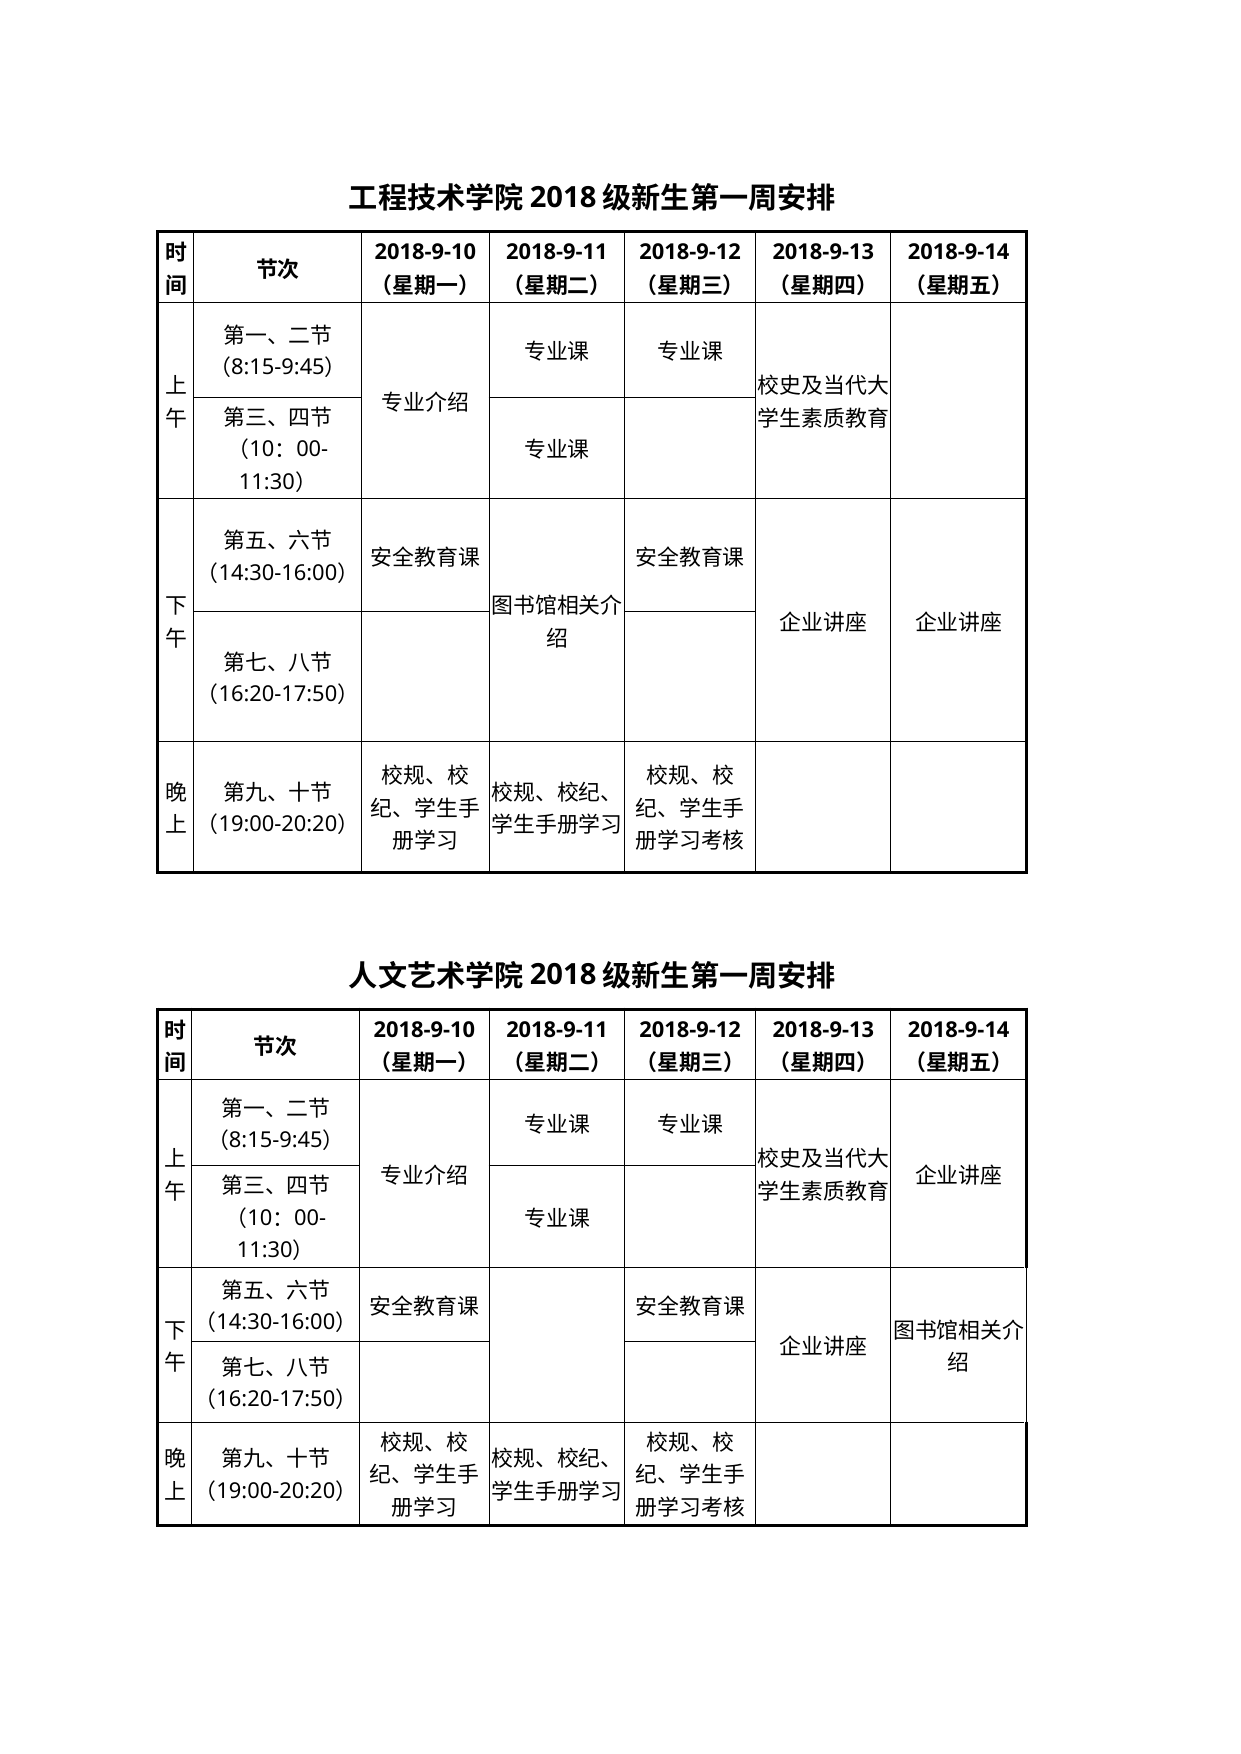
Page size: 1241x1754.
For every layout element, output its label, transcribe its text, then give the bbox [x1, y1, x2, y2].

table_cell 第七、八节 （16:20-17:50） [192, 1342, 359, 1422]
table_cell 第九、十节 （19:00-20:20） [194, 742, 361, 871]
table_cell 2018-9-13 （星期四） [756, 233, 890, 302]
table_cell 图书馆相关介绍 [490, 499, 624, 741]
table_header 人文艺术学院2018级新生第一周安排 [158, 939, 1026, 1007]
table_cell 上午 [159, 1080, 191, 1267]
table_cell [625, 1166, 755, 1267]
table_cell 专业课 [490, 398, 624, 498]
table_cell [625, 612, 755, 741]
table_cell 2018-9-12 （星期三） [625, 1011, 755, 1079]
table_cell [891, 742, 1025, 871]
table_cell 2018-9-13 （星期四） [756, 1011, 890, 1079]
table_cell 下午 [159, 499, 193, 741]
table_cell [756, 742, 890, 871]
table_cell 图书馆相关介绍 [891, 1267, 1026, 1422]
table_cell 第三、四节 （10：00-11:30） [192, 1166, 359, 1267]
table_cell 专业课 [490, 1080, 624, 1165]
table_cell 节次 [194, 233, 361, 302]
table_cell 第三、四节 （10：00-11:30） [194, 398, 361, 498]
table_cell 晚上 [159, 1423, 191, 1524]
table_cell [891, 303, 1025, 498]
table_cell [362, 612, 489, 741]
table_cell 安全教育课 [625, 1268, 755, 1341]
table_cell 专业介绍 [362, 303, 489, 498]
table_cell 第一、二节 （8:15-9:45） [192, 1080, 359, 1165]
table_cell 2018-9-12 （星期三） [625, 233, 755, 302]
table_cell 企业讲座 [756, 499, 890, 741]
table_cell 下午 [159, 1268, 191, 1422]
table_cell [490, 1268, 624, 1422]
table_cell 校规、校纪、学生手册学习 [490, 1423, 624, 1524]
table_cell 校规、校纪、学生手册学习 [362, 742, 489, 871]
table_cell 校规、校纪、学生手册学习 [490, 742, 624, 871]
table_cell 企业讲座 [756, 1268, 890, 1422]
table_cell 校史及当代大学生素质教育 [756, 1080, 890, 1267]
table_cell 第九、十节 （19:00-20:20） [192, 1423, 359, 1524]
table_cell 2018-9-10 （星期一） [360, 1011, 489, 1079]
table_cell 晚上 [159, 742, 193, 871]
table_cell 2018-9-10 （星期一） [362, 233, 489, 302]
table_cell 节次 [192, 1011, 359, 1079]
table_cell 安全教育课 [625, 499, 755, 611]
table_cell 专业课 [490, 303, 624, 397]
table_cell [756, 1423, 890, 1524]
table_header 工程技术学院2018级新生第一周安排 [158, 162, 1026, 230]
table_cell 第五、六节 （14:30-16:00） [194, 499, 361, 611]
table_cell 2018-9-14 （星期五） [891, 1011, 1025, 1079]
table_cell 企业讲座 [891, 499, 1025, 741]
table_cell 安全教育课 [362, 499, 489, 611]
table_cell 企业讲座 [891, 1080, 1025, 1267]
table_cell 第五、六节 （14:30-16:00） [192, 1268, 359, 1341]
table_cell 校规、校纪、学生手册学习 [360, 1423, 489, 1524]
table_cell 上午 [159, 303, 193, 498]
table_cell [625, 1342, 755, 1422]
table_cell 安全教育课 [360, 1268, 489, 1341]
table_cell 2018-9-14 （星期五） [891, 233, 1025, 302]
table_cell 校规、校纪、学生手册学习考核 [625, 1423, 755, 1524]
table_cell 专业介绍 [360, 1080, 489, 1267]
table_cell 专业课 [625, 303, 755, 397]
table_cell 校规、校纪、学生手册学习考核 [625, 742, 755, 871]
table_cell 专业课 [625, 1080, 755, 1165]
table_cell 第一、二节 （8:15-9:45） [194, 303, 361, 397]
table_cell [625, 398, 755, 498]
table_cell 专业课 [490, 1166, 624, 1267]
table_cell [891, 1422, 1025, 1524]
table_cell 第七、八节 （16:20-17:50） [194, 612, 361, 741]
table_cell 校史及当代大学生素质教育 [756, 303, 890, 498]
table_cell [360, 1342, 489, 1422]
table_cell 2018-9-11 （星期二） [490, 1011, 624, 1079]
table_cell 2018-9-11 （星期二） [490, 233, 624, 302]
table_cell 时间 [159, 1011, 191, 1079]
table_cell 时间 [159, 233, 193, 302]
